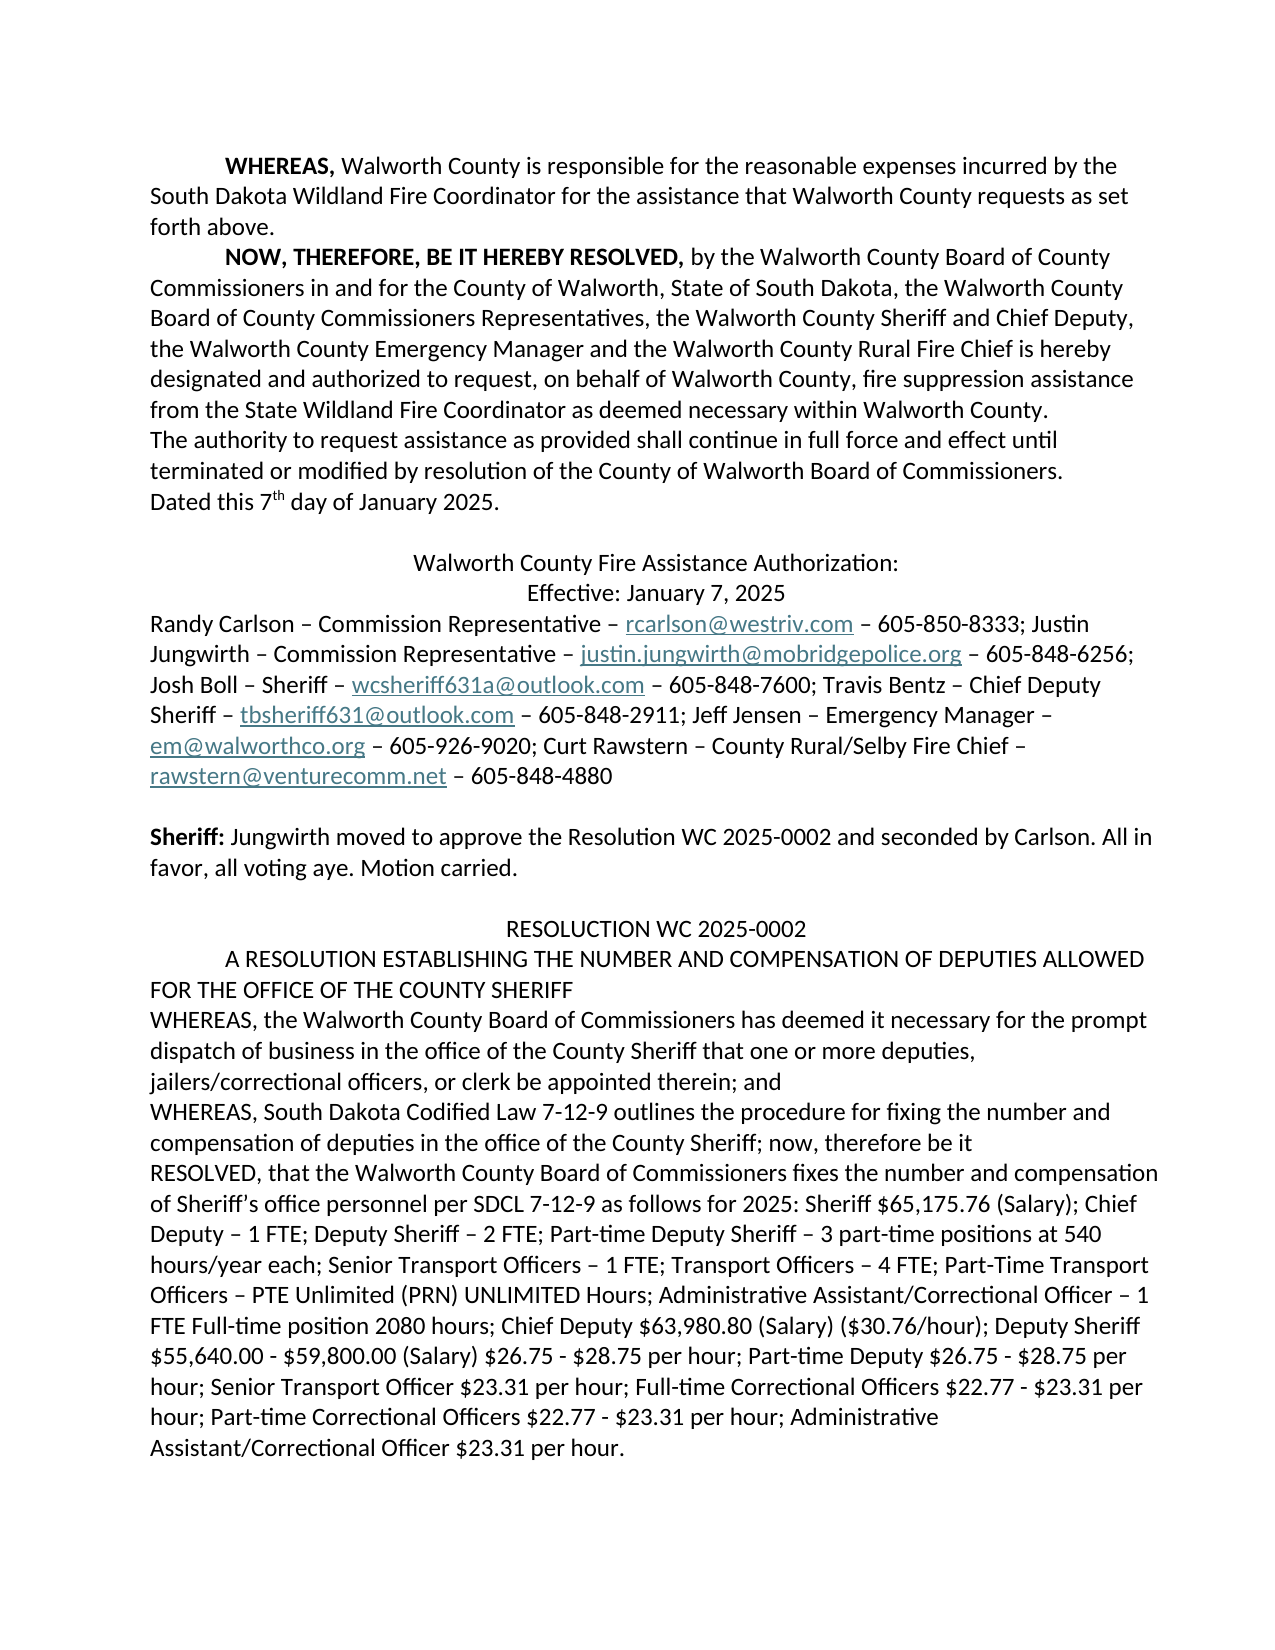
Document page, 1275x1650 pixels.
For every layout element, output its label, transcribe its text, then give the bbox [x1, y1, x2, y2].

text A RESOLUTION ESTABLISHING THE NUMBER AND COMPENSATION OF DEPUTIES ALLOWED FOR THE OFFICE OF THE COUNTY SHERIFF [150, 943, 1162, 1004]
text RESOLUCTION WC 2025-0002 [150, 913, 1162, 943]
text Sheriff: Jungwirth moved to approve the Resolution WC 2025-0002 and seconded by Carlson. All in favor, all voting aye. Motion carried. [150, 821, 1162, 882]
text Randy Carlson – Commission Representative – rcarlson@westriv.com – 605-850-8333; Justin Jungwirth – Commission Representative – justin.jungwirth@mobridgepolice.org – 605-848-6256; Josh Boll – Sheriff – wcsheriff631a@outlook.com – 605-848-7600; Travis Bentz – Chief Deputy Sheriff – tbsheriff631@outlook.com – 605-848-2911; Jeff Jensen – Emergency Manager – em@walworthco.org – 605-926-9020; Curt Rawstern – County Rural/Selby Fire Chief – rawstern@venturecomm.net – 605-848-4880 [150, 608, 1162, 791]
text NOW, THEREFORE, BE IT HEREBY RESOLVED, by the Walworth County Board of County Commissioners in and for the County of Walworth, State of South Dakota, the Walworth County Board of County Commissioners Representatives, the Walworth County Sheriff and Chief Deputy, the Walworth County Emergency Manager and the Walworth County Rural Fire Chief is hereby designated and authorized to request, on behalf of Walworth County, fire suppression assistance from the State Wildland Fire Coordinator as deemed necessary within Walworth County. [150, 242, 1162, 425]
text Dated this 7th day of January 2025. [150, 486, 1162, 516]
text WHEREAS, the Walworth County Board of Commissioners has deemed it necessary for the prompt dispatch of business in the office of the County Sheriff that one or more deputies, jailers/correctional officers, or clerk be appointed therein; and [150, 1004, 1162, 1096]
text Walworth County Fire Assistance Authorization: [150, 547, 1162, 577]
text The authority to request assistance as provided shall continue in full force and effect until terminated or modified by resolution of the County of Walworth Board of Commissioners. [150, 425, 1162, 486]
text RESOLVED, that the Walworth County Board of Commissioners fixes the number and compensation of Sheriff’s office personnel per SDCL 7-12-9 as follows for 2025: Sheriff $65,175.76 (Salary); Chief Deputy – 1 FTE; Deputy Sheriff – 2 FTE; Part-time Deputy Sheriff – 3 part-time positions at 540 hours/year each; Senior Transport Officers – 1 FTE; Transport Officers – 4 FTE; Part-Time Transport Officers – PTE Unlimited (PRN) UNLIMITED Hours; Administrative Assistant/Correctional Officer – 1 FTE Full-time position 2080 hours; Chief Deputy $63,980.80 (Salary) ($30.76/hour); Deputy Sheriff $55,640.00 - $59,800.00 (Salary) $26.75 - $28.75 per hour; Part-time Deputy $26.75 - $28.75 per hour; Senior Transport Officer $23.31 per hour; Full-time Correctional Officers $22.77 - $23.31 per hour; Part-time Correctional Officers $22.77 - $23.31 per hour; Administrative Assistant/Correctional Officer $23.31 per hour. [150, 1157, 1162, 1462]
text WHEREAS, Walworth County is responsible for the reasonable expenses incurred by the South Dakota Wildland Fire Coordinator for the assistance that Walworth County requests as set forth above. [150, 150, 1162, 242]
text Effective: January 7, 2025 [150, 577, 1162, 608]
text WHEREAS, South Dakota Codified Law 7-12-9 outlines the procedure for fixing the number and compensation of deputies in the office of the County Sheriff; now, therefore be it [150, 1096, 1162, 1157]
